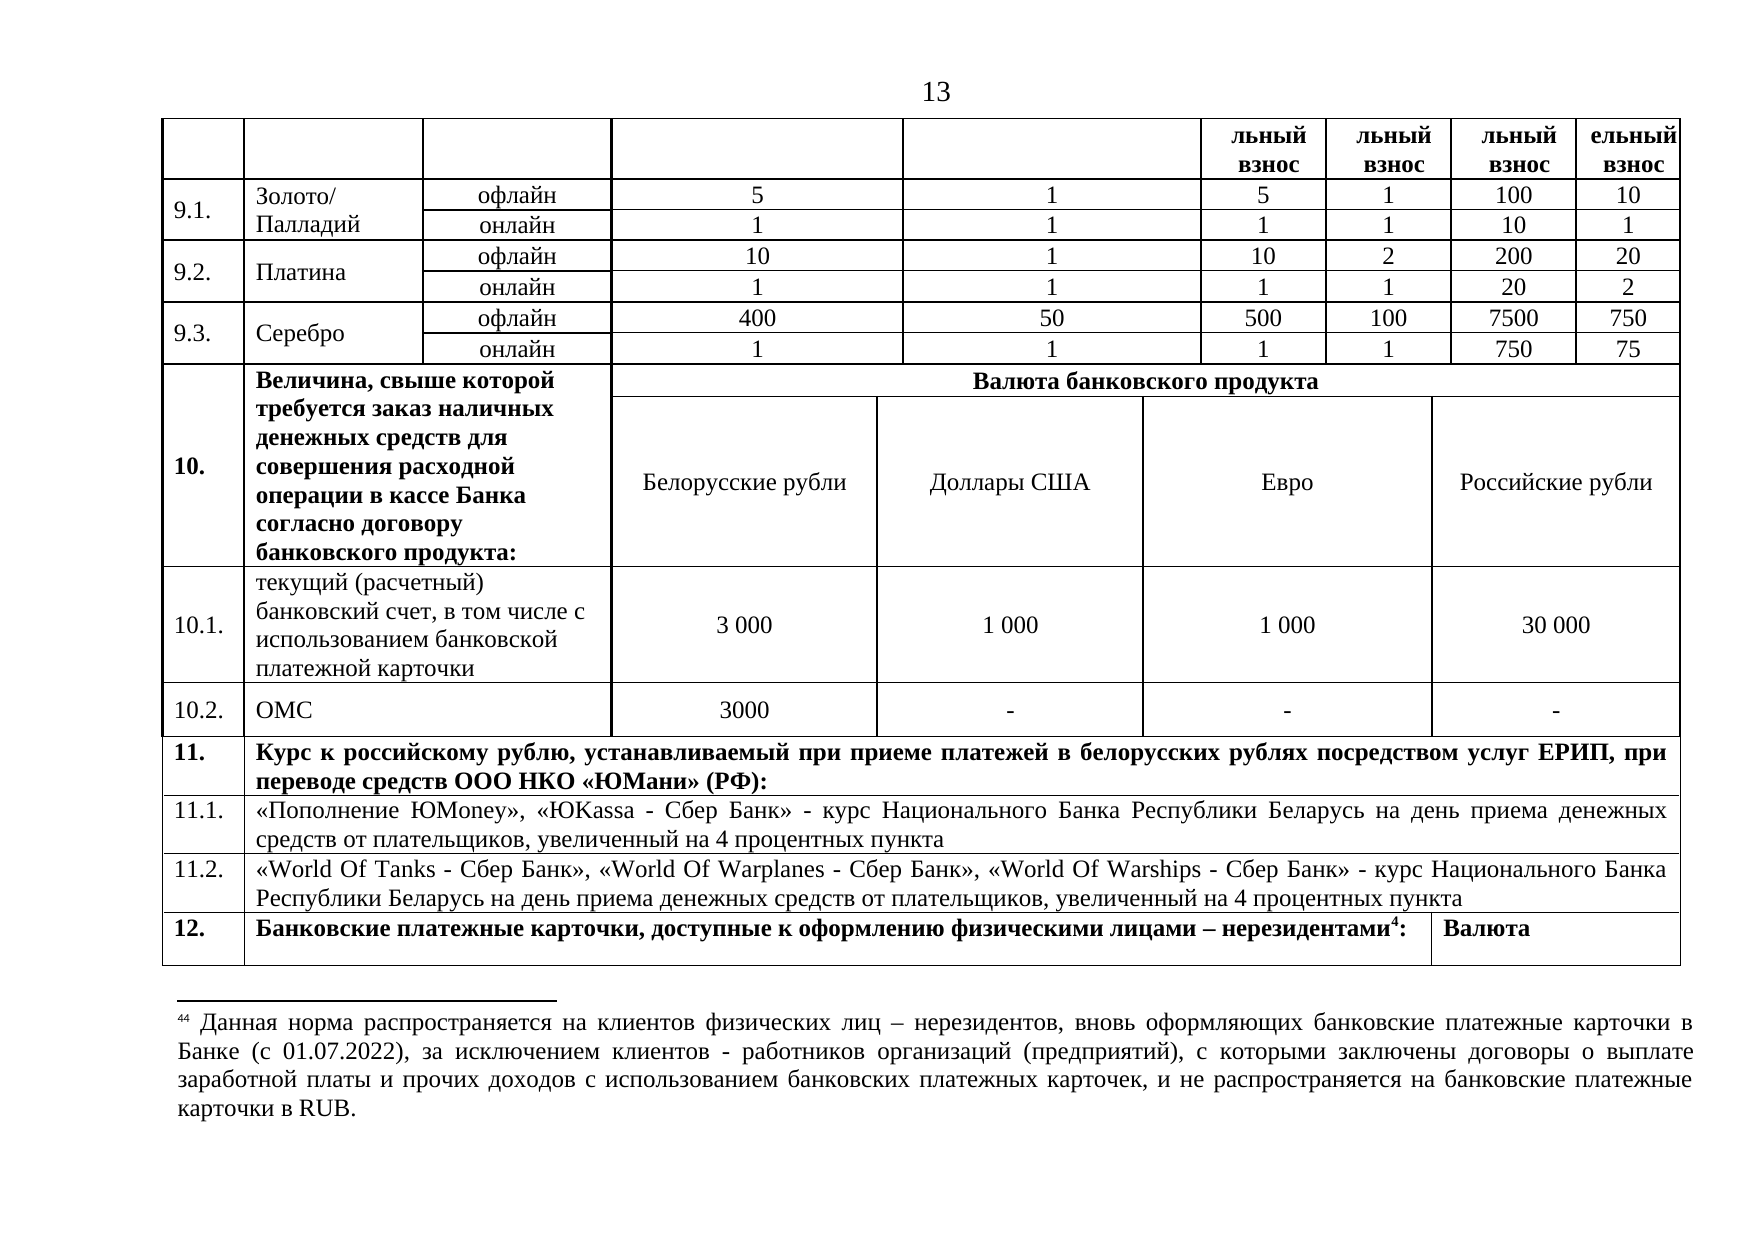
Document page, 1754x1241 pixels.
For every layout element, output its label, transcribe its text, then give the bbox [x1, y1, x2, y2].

table_cell 1 000 [878, 567, 1142, 682]
table_cell 75 [1577, 333, 1679, 363]
table_cell Российские рубли [1433, 397, 1679, 566]
table_cell 20 [1577, 241, 1679, 270]
table_cell 1 [1202, 210, 1325, 239]
table_cell 1 [904, 271, 1200, 301]
table_cell текущий (расчетный) банковский счет, в том числе с использованием банковской платежной карточки [245, 567, 610, 682]
table_cell 1 [1202, 271, 1325, 301]
table_cell 3 000 [613, 567, 876, 682]
table_cell 11.2. [163, 853, 244, 912]
table_cell - [878, 683, 1142, 736]
table_cell 1 [613, 210, 902, 239]
table_cell 10 [1202, 241, 1325, 270]
table_cell Доллары США [878, 397, 1142, 566]
table_cell - [1144, 683, 1431, 736]
table_cell - [1433, 683, 1679, 736]
table_cell 10 [613, 241, 902, 270]
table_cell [1327, 119, 1450, 178]
table_cell 1 000 [1144, 567, 1431, 682]
table_cell 200 [1452, 241, 1575, 270]
table_cell Белорусские рубли [613, 397, 876, 566]
table_cell Евро [1144, 397, 1431, 566]
table_cell 750 [1577, 303, 1679, 332]
table_cell 1 [904, 180, 1200, 208]
table_cell офлайн [424, 180, 610, 208]
table_cell 5 [613, 180, 902, 208]
table_cell Величина, свыше которой требуется заказ наличных денежных средств для совершения расходной операции в кассе Банка согласно договору банковского продукта: [245, 365, 610, 566]
table_cell 500 [1202, 303, 1325, 332]
table_cell Банковские платежные карточки, доступные к оформлению физическими лицами – нерезидентами4: [245, 913, 1431, 965]
table_cell Валюта [1432, 912, 1680, 965]
table_cell 5 [1202, 180, 1325, 208]
table_cell 1 [1202, 333, 1325, 363]
table_cell Платина [245, 241, 422, 301]
table_cell Курс к российскому рублю, устанавливаемый при приеме платежей в белорусских рублях посредством услуг ЕРИП, при переводе средств ООО НКО «ЮМани» (РФ): [245, 737, 1680, 794]
table_cell 1 [904, 210, 1200, 239]
table_cell 10 [1577, 180, 1679, 208]
table_cell 9.1. [164, 180, 243, 239]
table_cell ОМС [245, 683, 610, 736]
table_cell 20 [1452, 271, 1575, 301]
table_cell 1 [613, 333, 902, 363]
table_cell «Пополнение ЮMoney», «ЮKassa - Сбер Банк» - курс Национального Банка Республики Беларусь на день приема денежных средств от плательщиков, увеличенный на 4 процентных пункта [245, 795, 1680, 853]
table_cell 3000 [613, 683, 876, 736]
table_cell 100 [1452, 180, 1575, 208]
table_cell Валюта банковского продукта [613, 365, 1679, 396]
table_cell 10. [164, 365, 243, 566]
table_cell 1 [1327, 180, 1450, 208]
table_cell 1 [1327, 333, 1450, 363]
table_cell 30 000 [1433, 567, 1679, 682]
table_cell 12. [163, 912, 244, 965]
table_cell Серебро [245, 303, 422, 363]
table_cell онлайн [424, 211, 610, 239]
table_cell онлайн [424, 334, 610, 363]
table_cell 10 [1452, 210, 1575, 239]
table_cell 11. [163, 737, 244, 794]
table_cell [1577, 119, 1679, 178]
table_cell 750 [1452, 333, 1575, 363]
table_cell офлайн [424, 241, 610, 270]
table_cell 400 [613, 303, 902, 332]
table_cell 9.3. [164, 303, 243, 363]
table_cell 2 [1577, 271, 1679, 301]
table_cell 100 [1327, 303, 1450, 332]
table_cell «World Of Tanks - Сбер Банк», «World Of Warplanes - Сбер Банк», «World Of Warships - Сбер Банк» - курс Национального Банка Республики Беларусь на день приема денежных средств от плательщиков, увеличенный на 4 процентных пункта [245, 853, 1680, 912]
table_cell 1 [904, 333, 1200, 363]
table_cell 7500 [1452, 303, 1575, 332]
table_cell Золото/ Палладий [245, 180, 422, 239]
table_cell 50 [904, 303, 1200, 332]
table_cell офлайн [424, 303, 610, 332]
table_cell 1 [1327, 210, 1450, 239]
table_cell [1452, 119, 1575, 178]
table_cell 1 [1327, 271, 1450, 301]
table_cell 11.1. [163, 795, 244, 853]
table_cell онлайн [424, 272, 610, 301]
table_cell 10.1. [164, 567, 243, 682]
table_cell 2 [1327, 241, 1450, 270]
table_cell 10.2. [164, 683, 243, 736]
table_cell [1202, 119, 1325, 178]
table_cell 1 [904, 241, 1200, 270]
table_cell 1 [613, 271, 902, 301]
table_cell 9.2. [164, 241, 243, 301]
table_cell 1 [1577, 210, 1679, 239]
